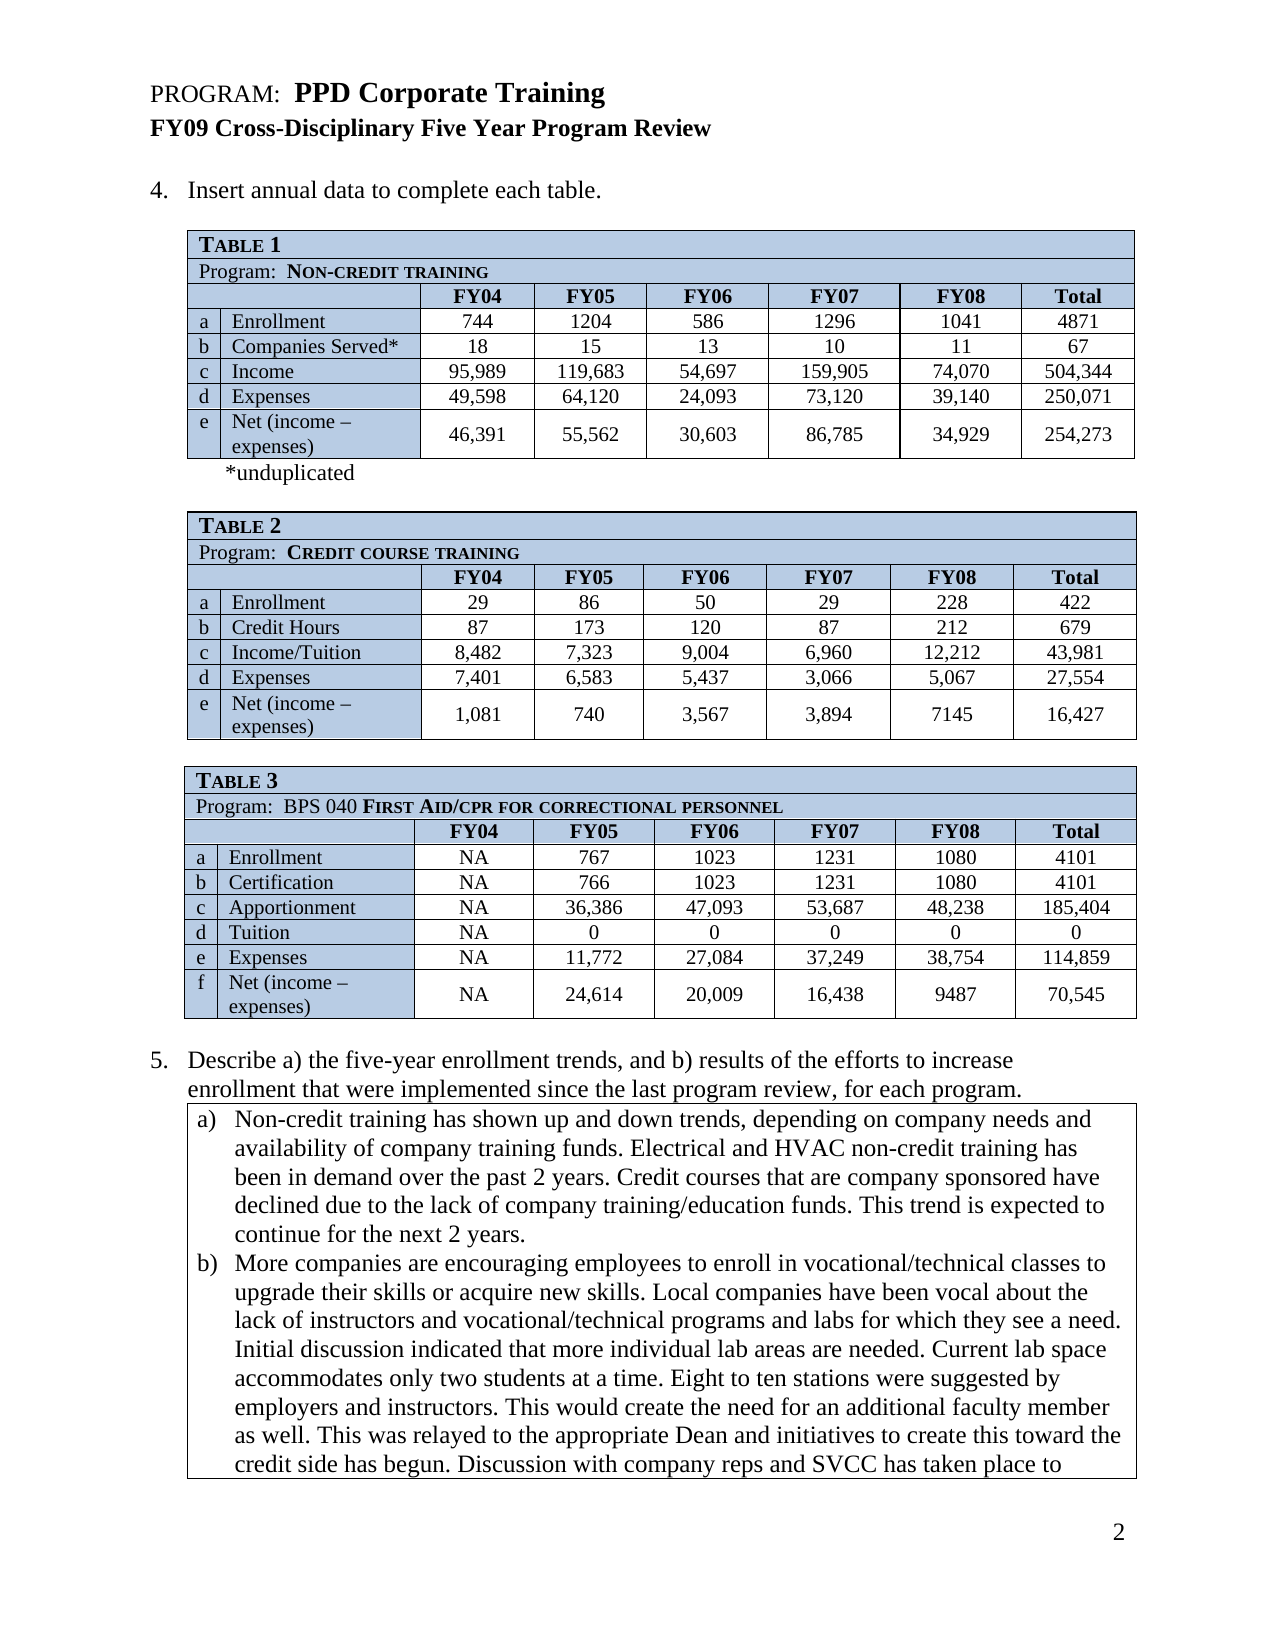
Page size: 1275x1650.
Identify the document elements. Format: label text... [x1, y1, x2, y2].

table_cell NA [415, 895, 533, 919]
table_cell FY07 [775, 820, 895, 843]
table_cell 1080 [896, 845, 1015, 869]
table_cell 64,120 [535, 384, 646, 408]
table_header Table 1 [188, 231, 1134, 258]
table_cell 9487 [896, 970, 1015, 1018]
table_cell 766 [534, 870, 654, 894]
table_cell 1023 [655, 870, 774, 894]
table_cell Enrollment [221, 590, 421, 614]
table_cell 114,859 [1016, 945, 1136, 969]
table_cell 9,004 [644, 640, 766, 664]
table_cell 7,401 [422, 665, 534, 689]
table_cell 5,437 [644, 665, 766, 689]
table_cell 70,545 [1016, 970, 1136, 1018]
table_cell 55,562 [535, 410, 646, 458]
table_cell 422 [1014, 590, 1136, 614]
table_cell 36,386 [534, 895, 654, 919]
table_cell Total [1022, 284, 1134, 308]
table_cell 27,084 [655, 945, 774, 969]
list Describe a) the five-year enrollment trends, and b) results of the efforts to increase enrollment that were implemented since the last program review, for each program. [150, 1046, 1125, 1103]
table_cell FY04 [421, 284, 534, 308]
table_cell 228 [891, 590, 1013, 614]
table_cell 7145 [891, 690, 1013, 738]
table_cell 1231 [775, 845, 895, 869]
table_cell 0 [534, 920, 654, 944]
table_cell a [188, 590, 220, 614]
table_cell 87 [422, 615, 534, 639]
table_cell 11 [901, 334, 1021, 358]
table_cell Program: BPS 040 First Aid/cpr for correctional personnel [185, 794, 1136, 818]
table_cell 86,785 [769, 410, 899, 458]
table_cell Certification [218, 870, 414, 894]
table_cell f [185, 970, 217, 1018]
table_cell Apportionment [218, 895, 414, 919]
table_cell 12,212 [891, 640, 1013, 664]
table_cell b [188, 615, 220, 639]
table_cell [185, 820, 414, 843]
table_cell a [185, 845, 217, 869]
table_cell FY04 [422, 565, 534, 589]
table_cell 744 [421, 309, 534, 333]
table_cell 6,960 [767, 640, 890, 664]
table_cell [188, 565, 421, 589]
table_cell Program: Non-credit training [188, 259, 1134, 283]
table_cell 54,697 [647, 359, 768, 383]
table_cell 87 [767, 615, 890, 639]
table_cell 1080 [896, 870, 1015, 894]
table_cell 53,687 [775, 895, 895, 919]
table_cell Total [1014, 565, 1136, 589]
table_cell 767 [534, 845, 654, 869]
table_cell Tuition [218, 920, 414, 944]
table_cell 740 [535, 690, 643, 738]
table_cell 4101 [1016, 845, 1136, 869]
table_cell Program: Credit course training [188, 540, 1136, 564]
table_cell 34,929 [901, 410, 1021, 458]
table_cell 20,009 [655, 970, 774, 1018]
table_cell 3,894 [767, 690, 890, 738]
table_cell NA [415, 870, 533, 894]
table_cell FY06 [647, 284, 768, 308]
table_cell 43,981 [1014, 640, 1136, 664]
table_cell 0 [1016, 920, 1136, 944]
table_cell NA [415, 945, 533, 969]
table_cell 24,614 [534, 970, 654, 1018]
table_cell Enrollment [221, 309, 420, 333]
table_cell e [188, 690, 220, 738]
table_cell 18 [421, 334, 534, 358]
table_cell 1296 [769, 309, 899, 333]
table_cell 16,438 [775, 970, 895, 1018]
table_cell d [188, 384, 220, 408]
table_cell c [188, 640, 220, 664]
table_cell c [185, 895, 217, 919]
table_cell 3,066 [767, 665, 890, 689]
table_cell b [188, 334, 220, 358]
table_cell FY05 [535, 284, 646, 308]
table_cell 5,067 [891, 665, 1013, 689]
table_cell 0 [896, 920, 1015, 944]
table_cell 7,323 [535, 640, 643, 664]
table_cell 1204 [535, 309, 646, 333]
table_cell 159,905 [769, 359, 899, 383]
table_cell 10 [769, 334, 899, 358]
table_cell 212 [891, 615, 1013, 639]
list Insert annual data to complete each table. [150, 175, 1125, 204]
table_cell d [188, 665, 220, 689]
table_cell FY08 [891, 565, 1013, 589]
table_cell Expenses [221, 665, 421, 689]
table_cell 37,249 [775, 945, 895, 969]
table_cell Net (income – expenses) [221, 410, 420, 458]
table_cell FY05 [534, 820, 654, 843]
table_cell 4101 [1016, 870, 1136, 894]
table_cell 504,344 [1022, 359, 1134, 383]
table_cell 8,482 [422, 640, 534, 664]
table_cell 49,598 [421, 384, 534, 408]
table_cell Enrollment [218, 845, 414, 869]
table_header Table 2 [188, 513, 1136, 539]
table_cell Expenses [218, 945, 414, 969]
table_cell 0 [775, 920, 895, 944]
table_cell 1231 [775, 870, 895, 894]
table_cell 6,583 [535, 665, 643, 689]
table_cell 47,093 [655, 895, 774, 919]
table_cell 74,070 [901, 359, 1021, 383]
table_cell NA [415, 970, 533, 1018]
table_cell FY04 [415, 820, 533, 843]
table_cell b [185, 870, 217, 894]
table_cell 173 [535, 615, 643, 639]
table_cell FY07 [767, 565, 890, 589]
table_cell 11,772 [534, 945, 654, 969]
table_cell FY08 [901, 284, 1021, 308]
table_cell 1,081 [422, 690, 534, 738]
table_cell Companies Served* [221, 334, 420, 358]
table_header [188, 1104, 1136, 1478]
table_cell 86 [535, 590, 643, 614]
table_cell 24,093 [647, 384, 768, 408]
table_cell 185,404 [1016, 895, 1136, 919]
table_cell Total [1016, 820, 1136, 843]
table_cell Income [221, 359, 420, 383]
table_cell [188, 284, 420, 308]
table_cell 250,071 [1022, 384, 1134, 408]
table_cell 13 [647, 334, 768, 358]
table_cell Net (income – expenses) [218, 970, 414, 1018]
table_cell 29 [422, 590, 534, 614]
table_cell 1041 [901, 309, 1021, 333]
table_cell 0 [655, 920, 774, 944]
table_cell 15 [535, 334, 646, 358]
table_cell 4871 [1022, 309, 1134, 333]
table_cell d [185, 920, 217, 944]
table_cell Net (income – expenses) [221, 690, 421, 738]
table_cell Income/Tuition [221, 640, 421, 664]
table_cell e [188, 410, 220, 458]
table_cell 39,140 [901, 384, 1021, 408]
table_cell e [185, 945, 217, 969]
table_cell 27,554 [1014, 665, 1136, 689]
table_cell 67 [1022, 334, 1134, 358]
table_cell 16,427 [1014, 690, 1136, 738]
table_cell FY08 [896, 820, 1015, 843]
table_cell 50 [644, 590, 766, 614]
table_cell 120 [644, 615, 766, 639]
table_cell 46,391 [421, 410, 534, 458]
table_cell 1023 [655, 845, 774, 869]
table_cell 586 [647, 309, 768, 333]
table_cell 38,754 [896, 945, 1015, 969]
table_cell Credit Hours [221, 615, 421, 639]
text *unduplicated [150, 459, 1125, 485]
table_cell 119,683 [535, 359, 646, 383]
table_cell a [188, 309, 220, 333]
table_cell 679 [1014, 615, 1136, 639]
table_cell 29 [767, 590, 890, 614]
table_cell FY07 [769, 284, 899, 308]
table_cell Expenses [221, 384, 420, 408]
table_cell 254,273 [1022, 410, 1134, 458]
table_cell NA [415, 920, 533, 944]
table_cell c [188, 359, 220, 383]
table_cell 48,238 [896, 895, 1015, 919]
table_cell NA [415, 845, 533, 869]
table_cell 3,567 [644, 690, 766, 738]
table_cell FY06 [644, 565, 766, 589]
table_cell 95,989 [421, 359, 534, 383]
table_cell FY06 [655, 820, 774, 843]
table_cell 73,120 [769, 384, 899, 408]
table_header Table 3 [185, 767, 1136, 793]
table_cell FY05 [535, 565, 643, 589]
table_cell 30,603 [647, 410, 768, 458]
